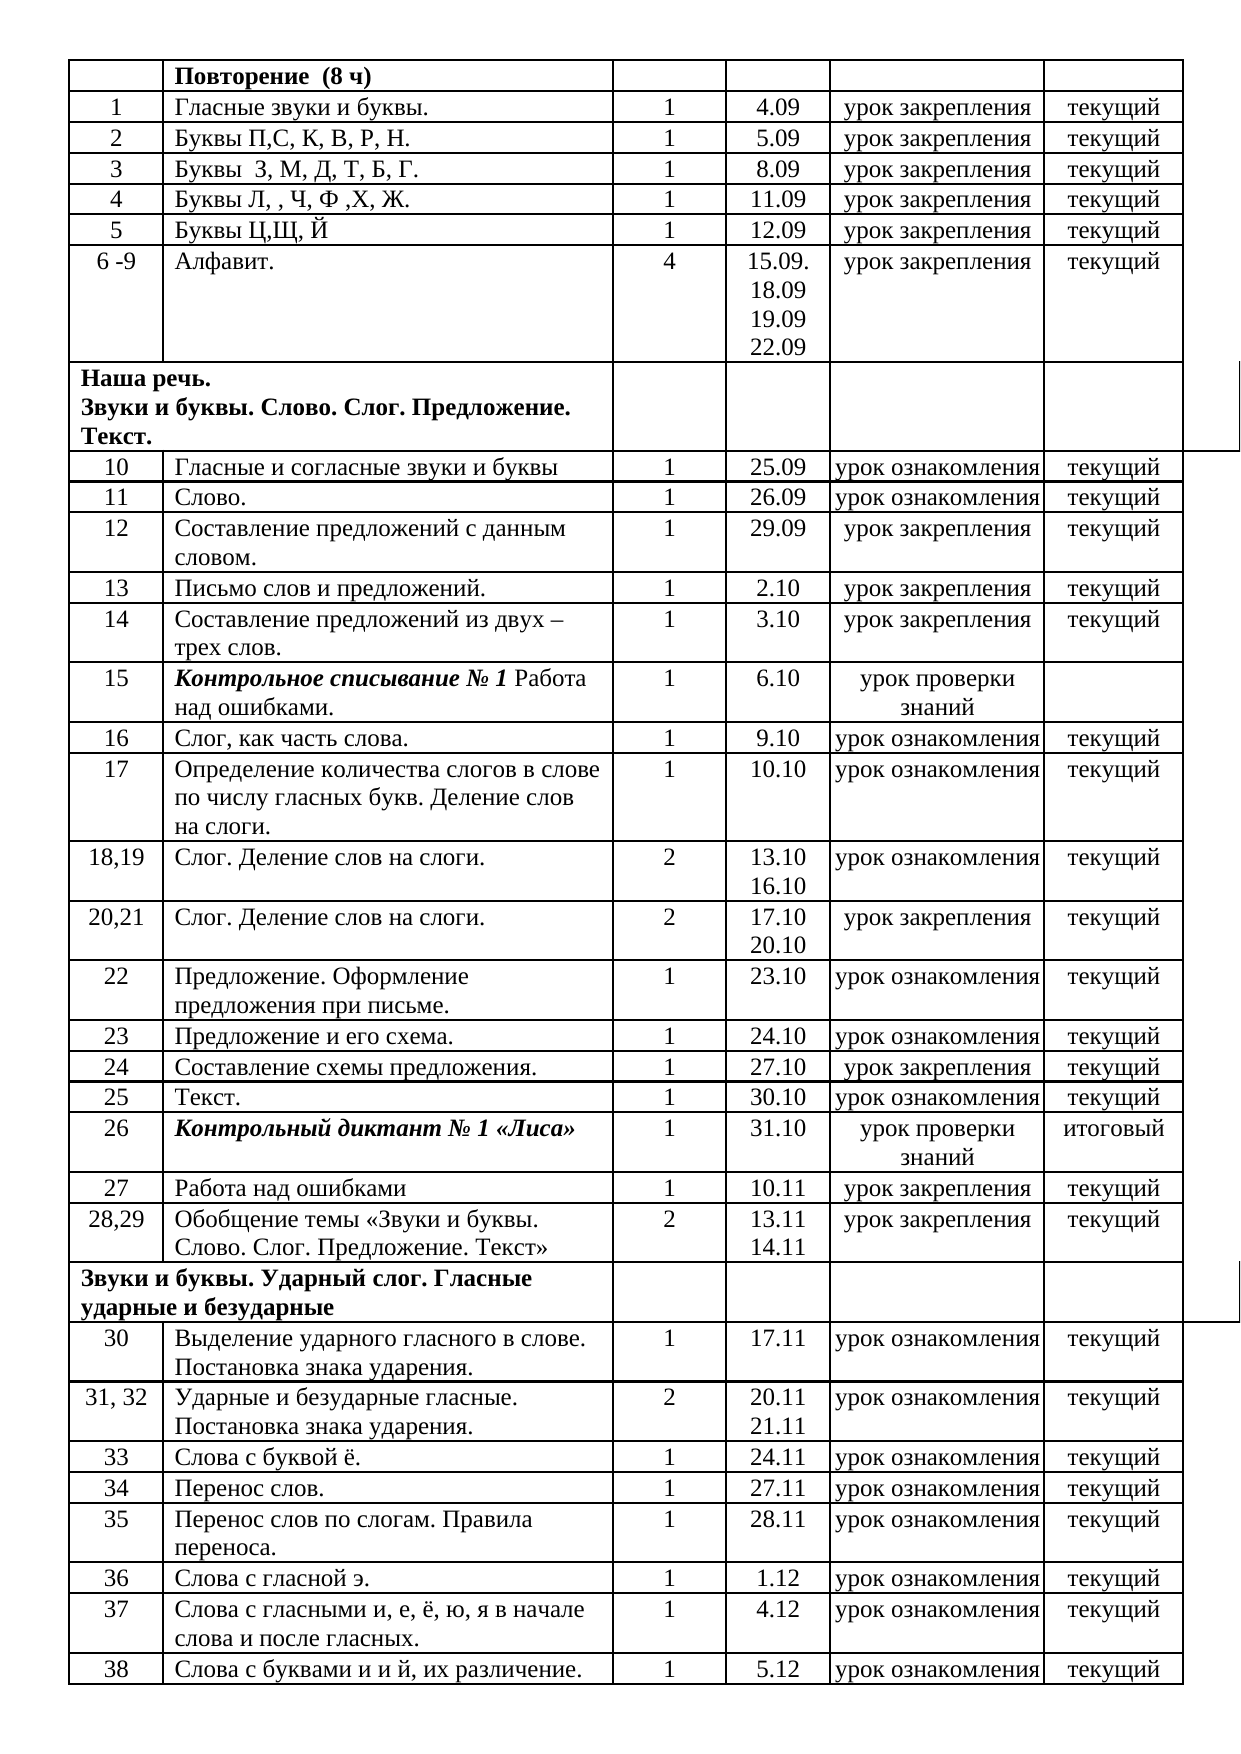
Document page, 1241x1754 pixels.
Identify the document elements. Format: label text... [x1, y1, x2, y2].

table_cell текущий [1045, 1173, 1182, 1202]
table_cell урок ознакомления [831, 1383, 1043, 1440]
table_cell 35 [70, 1504, 162, 1561]
table_cell 1 [614, 92, 725, 121]
table_cell урок закрепления [831, 573, 1043, 602]
table_cell 1 [614, 1083, 725, 1111]
table_cell урок закрепления [831, 123, 1043, 152]
table_cell Контрольное списывание № 1 Работа над ошибками. [164, 663, 612, 721]
table_cell [1184, 1261, 1239, 1321]
table_cell 1 [614, 1052, 725, 1080]
table_cell 37 [70, 1594, 162, 1652]
table_cell урок закрепления [831, 154, 1043, 182]
table_cell 1 [614, 185, 725, 213]
table_cell 10 [70, 452, 162, 480]
table_cell урок закрепления [831, 1204, 1043, 1261]
table_cell 3 [70, 154, 162, 182]
table_cell 1 [614, 573, 725, 602]
table_cell 12.09 [727, 215, 829, 244]
table_cell [1045, 363, 1182, 449]
table_cell Предложение и его схема. [164, 1021, 612, 1049]
table_cell 26.09 [727, 483, 829, 511]
table_cell 31.10 [727, 1113, 829, 1171]
table_cell Составление предложений с данным словом. [164, 513, 612, 571]
table_cell урок ознакомления [831, 842, 1043, 899]
table_cell 1 [614, 604, 725, 661]
table_cell [831, 61, 1043, 90]
table_cell урок ознакомления [831, 1021, 1043, 1049]
table_cell урок закрепления [831, 604, 1043, 661]
table_cell текущий [1045, 452, 1182, 480]
table_cell 1 [614, 1504, 725, 1561]
table_cell 30 [70, 1323, 162, 1380]
table_cell 12 [70, 513, 162, 571]
table_cell 1 [614, 1442, 725, 1471]
table_cell [614, 1263, 725, 1321]
table_cell текущий [1045, 961, 1182, 1019]
table_cell урок ознакомления [831, 1654, 1043, 1682]
table_cell 1 [614, 1654, 725, 1682]
table_cell 2 [614, 1383, 725, 1440]
table_cell Письмо слов и предложений. [164, 573, 612, 602]
table_cell [614, 363, 725, 449]
table_cell урок закрепления [831, 215, 1043, 244]
table_cell текущий [1045, 1442, 1182, 1471]
table_cell 20.11 21.11 [727, 1383, 829, 1440]
table_cell [1184, 361, 1239, 449]
table_cell урок закрепления [831, 246, 1043, 361]
table_cell 28.11 [727, 1504, 829, 1561]
table_cell урок ознакомления [831, 1563, 1043, 1592]
table_cell урок ознакомления [831, 723, 1043, 752]
table_cell [727, 1263, 829, 1321]
table_cell 27.11 [727, 1473, 829, 1502]
table_cell 4 [614, 246, 725, 361]
table_cell Буквы З, М, Д, Т, Б, Г. [164, 154, 612, 182]
table_cell урок ознакомления [831, 452, 1043, 480]
table_cell урок ознакомления [831, 1473, 1043, 1502]
table_cell Текст. [164, 1083, 612, 1111]
table_cell 2 [614, 842, 725, 899]
table_cell 5.12 [727, 1654, 829, 1682]
table_cell Контрольный диктант № 1 «Лиса» [164, 1113, 612, 1171]
table_cell 8.09 [727, 154, 829, 182]
table_cell [831, 363, 1043, 449]
table_cell 14 [70, 604, 162, 661]
table_cell 1 [614, 1113, 725, 1171]
table_cell урок ознакомления [831, 1594, 1043, 1652]
table_cell 13 [70, 573, 162, 602]
table_cell 31, 32 [70, 1383, 162, 1440]
table_cell Перенос слов. [164, 1473, 612, 1502]
table_cell [727, 61, 829, 90]
table_cell текущий [1045, 902, 1182, 959]
table_cell урок закрепления [831, 92, 1043, 121]
table_cell текущий [1045, 1383, 1182, 1440]
table_cell 3.10 [727, 604, 829, 661]
table_cell 38 [70, 1654, 162, 1682]
table_cell текущий [1045, 154, 1182, 182]
table_cell 28,29 [70, 1204, 162, 1261]
table_cell 1 [614, 663, 725, 721]
table_cell [1045, 61, 1182, 90]
table_cell 10.10 [727, 754, 829, 840]
table_cell 17 [70, 754, 162, 840]
table_cell Составление схемы предложения. [164, 1052, 612, 1080]
table_cell Работа над ошибками [164, 1173, 612, 1202]
table_cell 1 [614, 483, 725, 511]
table_cell урок ознакомления [831, 483, 1043, 511]
table_cell текущий [1045, 1654, 1182, 1682]
table_cell текущий [1045, 754, 1182, 840]
table_cell Слова с гласной э. [164, 1563, 612, 1592]
table_cell 2 [614, 902, 725, 959]
table_cell Слог, как часть слова. [164, 723, 612, 752]
table_cell Слог. Деление слов на слоги. [164, 842, 612, 899]
table_cell 27 [70, 1173, 162, 1202]
table_cell 1 [614, 1323, 725, 1380]
table_cell 27.10 [727, 1052, 829, 1080]
table_cell 34 [70, 1473, 162, 1502]
table_cell текущий [1045, 1021, 1182, 1049]
table_cell текущий [1045, 1323, 1182, 1380]
table_cell урок закрепления [831, 513, 1043, 571]
table_cell 26 [70, 1113, 162, 1171]
table_cell 1 [614, 123, 725, 152]
table_cell Буквы Ц,Щ, Й [164, 215, 612, 244]
table_cell урок закрепления [831, 902, 1043, 959]
table_cell 4.09 [727, 92, 829, 121]
table_cell текущий [1045, 483, 1182, 511]
table_cell 1 [614, 452, 725, 480]
table_cell урок ознакомления [831, 1323, 1043, 1380]
table_cell 1 [614, 513, 725, 571]
table_cell 4.12 [727, 1594, 829, 1652]
table_cell 1.12 [727, 1563, 829, 1592]
table_cell Ударные и безударные гласные. Постановка знака ударения. [164, 1383, 612, 1440]
table_cell Слово. [164, 483, 612, 511]
table_cell 1 [614, 154, 725, 182]
table_cell Гласные звуки и буквы. [164, 92, 612, 121]
table_cell Слова с гласными и, е, ё, ю, я в начале слова и после гласных. [164, 1594, 612, 1652]
table_cell урок проверки знаний [831, 663, 1043, 721]
table_cell урок ознакомления [831, 754, 1043, 840]
table_cell 17.11 [727, 1323, 829, 1380]
table_cell 2 [70, 123, 162, 152]
table_cell 24.10 [727, 1021, 829, 1049]
table_cell 1 [614, 723, 725, 752]
table_cell 5.09 [727, 123, 829, 152]
table_cell 4 [70, 185, 162, 213]
table_cell текущий [1045, 513, 1182, 571]
table_cell [727, 363, 829, 449]
table_cell Предложение. Оформление предложения при письме. [164, 961, 612, 1019]
table_cell Буквы П,С, К, В, Р, Н. [164, 123, 612, 152]
table_cell итоговый [1045, 1113, 1182, 1171]
table_cell 1 [614, 1563, 725, 1592]
table_cell текущий [1045, 1594, 1182, 1652]
table_cell [614, 61, 725, 90]
table_cell Наша речь. Звуки и буквы. Слово. Слог. Предложение. Текст. [70, 363, 612, 449]
table_cell 1 [614, 754, 725, 840]
table_cell урок закрепления [831, 1052, 1043, 1080]
table_cell урок проверки знаний [831, 1113, 1043, 1171]
table_cell урок закрепления [831, 185, 1043, 213]
table_cell урок ознакомления [831, 1442, 1043, 1471]
table_cell Слова с буквами и и й, их различение. [164, 1654, 612, 1682]
table_cell Звуки и буквы. Ударный слог. Гласные ударные и безударные [70, 1263, 612, 1321]
table_cell 24.11 [727, 1442, 829, 1471]
table_cell 15 [70, 663, 162, 721]
table_cell 1 [614, 1594, 725, 1652]
table_cell 30.10 [727, 1083, 829, 1111]
table_cell 6 -9 [70, 246, 162, 361]
table_cell урок закрепления [831, 1173, 1043, 1202]
table_cell [1045, 663, 1182, 721]
table_cell 9.10 [727, 723, 829, 752]
table_cell 1 [614, 1173, 725, 1202]
table_cell 15.09. 18.09 19.09 22.09 [727, 246, 829, 361]
table_cell 25.09 [727, 452, 829, 480]
table_cell 13.11 14.11 [727, 1204, 829, 1261]
table_cell 18,19 [70, 842, 162, 899]
table_cell 16 [70, 723, 162, 752]
table_cell Выделение ударного гласного в слове. Постановка знака ударения. [164, 1323, 612, 1380]
table_cell 11 [70, 483, 162, 511]
table_cell 25 [70, 1083, 162, 1111]
table_cell урок ознакомления [831, 961, 1043, 1019]
table_cell Гласные и согласные звуки и буквы [164, 452, 612, 480]
table_cell текущий [1045, 723, 1182, 752]
table_cell 5 [70, 215, 162, 244]
table_cell 6.10 [727, 663, 829, 721]
table_cell текущий [1045, 573, 1182, 602]
table_cell [831, 1263, 1043, 1321]
table_cell Составление предложений из двух – трех слов. [164, 604, 612, 661]
table_cell текущий [1045, 185, 1182, 213]
table_cell 1 [614, 1473, 725, 1502]
table_cell Перенос слов по слогам. Правила переноса. [164, 1504, 612, 1561]
table_cell Буквы Л, , Ч, Ф ,Х, Ж. [164, 185, 612, 213]
table_cell [1045, 1263, 1182, 1321]
table_cell 33 [70, 1442, 162, 1471]
table_cell текущий [1045, 604, 1182, 661]
table_cell 23 [70, 1021, 162, 1049]
table_cell Слог. Деление слов на слоги. [164, 902, 612, 959]
table_cell текущий [1045, 1204, 1182, 1261]
table_cell 1 [614, 961, 725, 1019]
table_cell текущий [1045, 123, 1182, 152]
table_cell Обобщение темы «Звуки и буквы. Слово. Слог. Предложение. Текст» [164, 1204, 612, 1261]
table_cell 11.09 [727, 185, 829, 213]
table_cell текущий [1045, 1473, 1182, 1502]
table_cell Повторение (8 ч) [164, 61, 612, 90]
table_cell 13.10 16.10 [727, 842, 829, 899]
table_cell Слова с буквой ё. [164, 1442, 612, 1471]
table_cell текущий [1045, 1563, 1182, 1592]
table_cell 2 [614, 1204, 725, 1261]
table_cell текущий [1045, 842, 1182, 899]
table_cell 1 [614, 215, 725, 244]
table_cell 1 [614, 1021, 725, 1049]
table_cell текущий [1045, 1504, 1182, 1561]
table_cell 22 [70, 961, 162, 1019]
table_cell Алфавит. [164, 246, 612, 361]
table_cell урок ознакомления [831, 1083, 1043, 1111]
table_cell текущий [1045, 1083, 1182, 1111]
table_cell 17.10 20.10 [727, 902, 829, 959]
table_cell текущий [1045, 246, 1182, 361]
table_cell 1 [70, 92, 162, 121]
table_cell 23.10 [727, 961, 829, 1019]
table_cell Определение количества слогов в слове по числу гласных букв. Деление слов на слоги. [164, 754, 612, 840]
table_cell текущий [1045, 1052, 1182, 1080]
table_cell 29.09 [727, 513, 829, 571]
table_cell 36 [70, 1563, 162, 1592]
table_cell 24 [70, 1052, 162, 1080]
table_cell урок ознакомления [831, 1504, 1043, 1561]
table_cell текущий [1045, 215, 1182, 244]
table_cell [70, 61, 162, 90]
table_cell 20,21 [70, 902, 162, 959]
table_cell 2.10 [727, 573, 829, 602]
table_cell 10.11 [727, 1173, 829, 1202]
table_cell текущий [1045, 92, 1182, 121]
